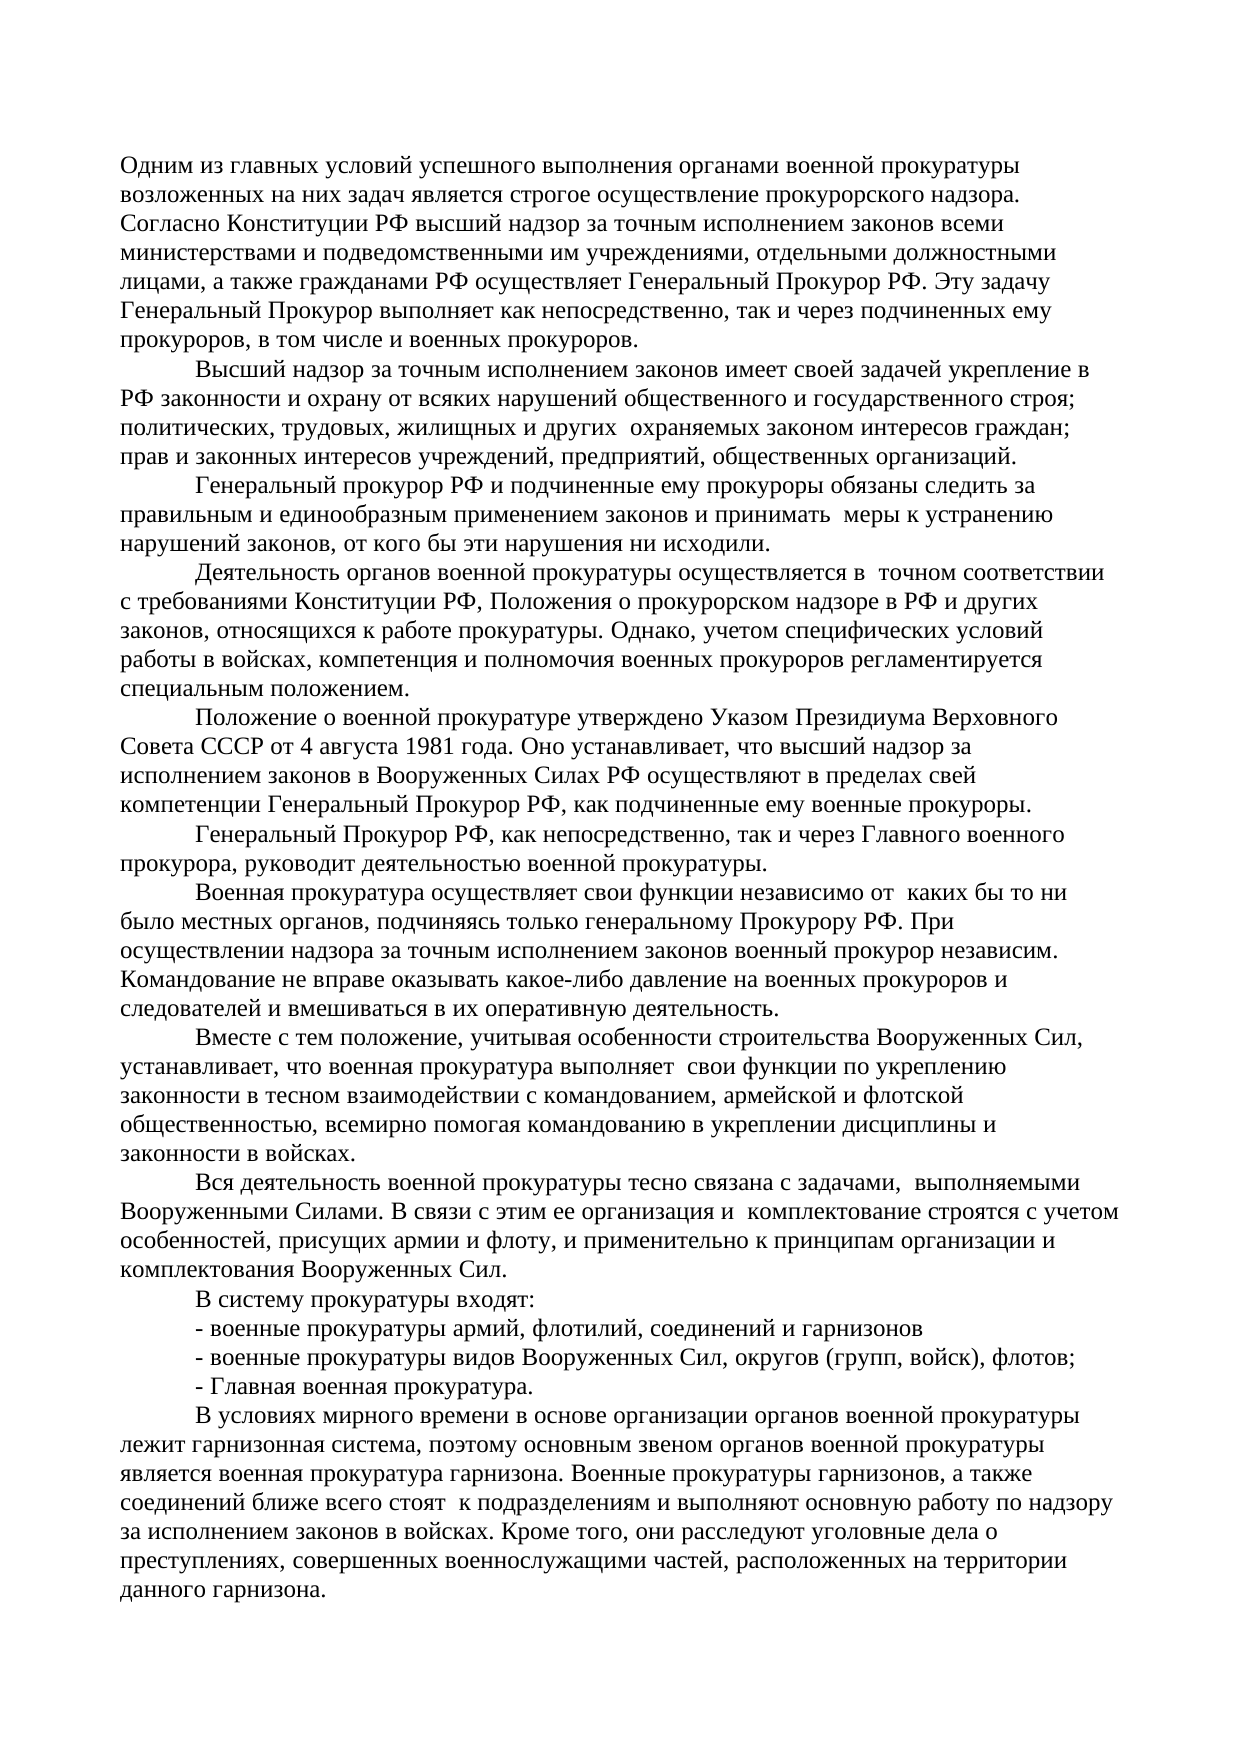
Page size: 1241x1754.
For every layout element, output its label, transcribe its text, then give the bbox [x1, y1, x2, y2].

text Вместе с тем положение, учитывая особенности строительства Вооруженных Сил, устанавливает, что военная прокуратура выполняет свои функции по укреплению законности в тесном взаимодействии с командованием, армейской и флотской общественностью, всемирно помогая командованию в укреплении дисциплины и законности в войсках. [120, 1022, 1120, 1167]
text Одним из главных условий успешного выполнения органами военной прокуратуры возложенных на них задач является строгое осуществление прокурорского надзора. [120, 150, 1120, 208]
text Военная прокуратура осуществляет свои функции независимо от каких бы то ни было местных органов, подчиняясь только генеральному Прокурору РФ. При осуществлении надзора за точным исполнением законов военный прокурор независим. Командование не вправе оказывать какое-либо давление на военных прокуроров и следователей и вмешиваться в их оперативную деятельность. [120, 877, 1120, 1022]
text Высший надзор за точным исполнением законов имеет своей задачей укрепление в РФ законности и охрану от всяких нарушений общественного и государственного строя; политических, трудовых, жилищных и других охраняемых законом интересов граждан; прав и законных интересов учреждений, предприятий, общественных организаций. [120, 353, 1120, 470]
text Положение о военной прокуратуре утверждено Указом Президиума Верховного Совета СССР от 4 августа 1981 года. Оно устанавливает, что высший надзор за исполнением законов в Вооруженных Силах РФ осуществляют в пределах свей компетенции Генеральный Прокурор РФ, как подчиненные ему военные прокуроры. [120, 702, 1120, 818]
text Генеральный прокурор РФ и подчиненные ему прокуроры обязаны следить за правильным и единообразным применением законов и принимать меры к устранению нарушений законов, от кого бы эти нарушения ни исходили. [120, 470, 1120, 557]
text В систему прокуратуры входят: [120, 1283, 1120, 1312]
text Согласно Конституции РФ высший надзор за точным исполнением законов всеми министерствами и подведомственными им учреждениями, отдельными должностными лицами, а также гражданами РФ осуществляет Генеральный Прокурор РФ. Эту задачу Генеральный Прокурор выполняет как непосредственно, так и через подчиненных ему прокуроров, в том числе и военных прокуроров. [120, 208, 1120, 353]
text Деятельность органов военной прокуратуры осуществляется в точном соответствии с требованиями Конституции РФ, Положения о прокурорском надзоре в РФ и других законов, относящихся к работе прокуратуры. Однако, учетом специфических условий работы в войсках, компетенция и полномочия военных прокуроров регламентируется специальным положением. [120, 557, 1120, 702]
text Генеральный Прокурор РФ, как непосредственно, так и через Главного военного прокурора, руководит деятельностью военной прокуратуры. [120, 818, 1120, 877]
text В условиях мирного времени в основе организации органов военной прокуратуры лежит гарнизонная система, поэтому основным звеном органов военной прокуратуры является военная прокуратура гарнизона. Военные прокуратуры гарнизонов, а также соединений ближе всего стоят к подразделениям и выполняют основную работу по надзору за исполнением законов в войсках. Кроме того, они расследуют уголовные дела о преступлениях, совершенных военнослужащими частей, расположенных на территории данного гарнизона. [120, 1400, 1120, 1603]
text - Главная военная прокуратура. [120, 1371, 1120, 1400]
text - военные прокуратуры армий, флотилий, соединений и гарнизонов [120, 1312, 1120, 1342]
text - военные прокуратуры видов Вооруженных Сил, округов (групп, войск), флотов; [120, 1342, 1120, 1371]
text Вся деятельность военной прокуратуры тесно связана с задачами, выполняемыми Вооруженными Силами. В связи с этим ее организация и комплектование строятся с учетом особенностей, присущих армии и флоту, и применительно к принципам организации и комплектования Вооруженных Сил. [120, 1167, 1120, 1283]
